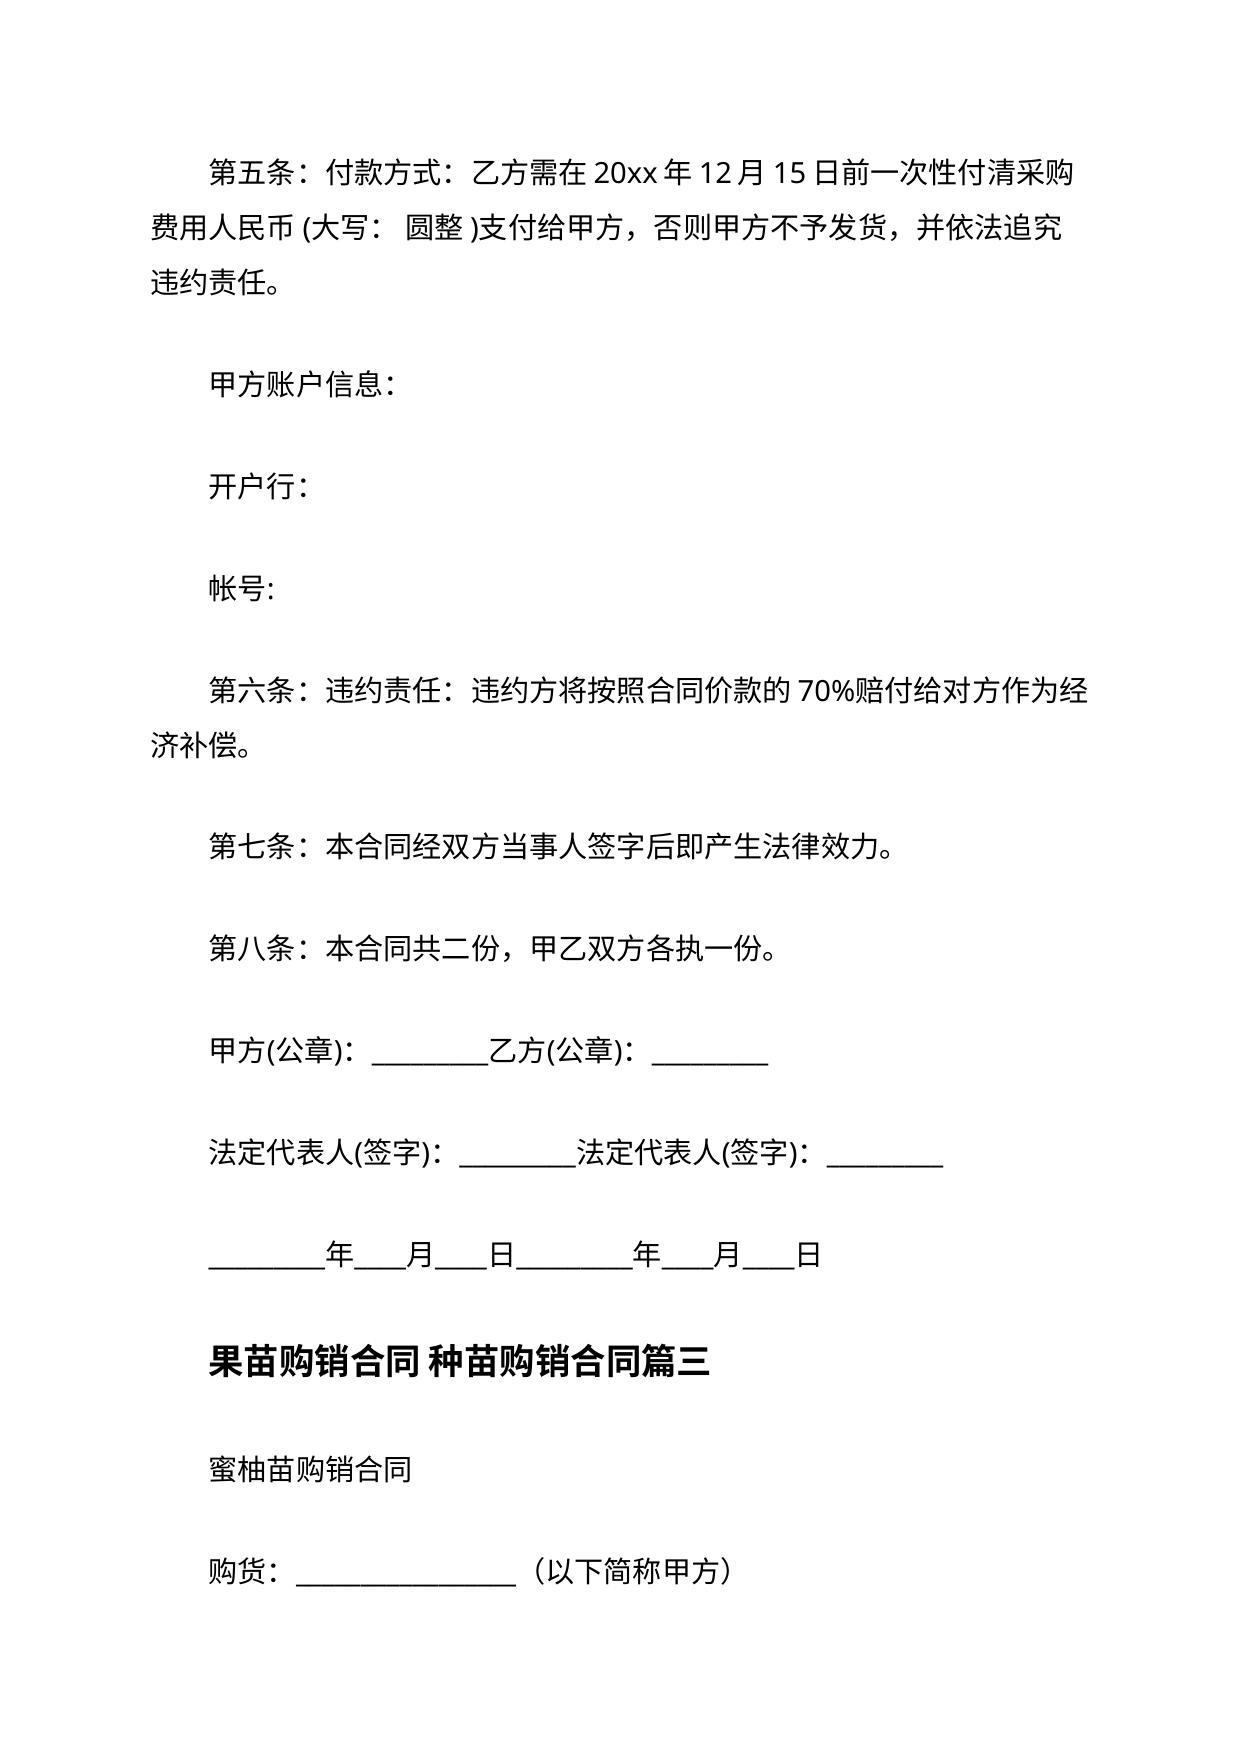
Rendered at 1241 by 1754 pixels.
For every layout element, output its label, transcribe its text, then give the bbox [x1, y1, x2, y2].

text 第五条：付款方式：乙方需在20xx年12月15日前一次性付清采购费用人民币 (大写： 圆整 )支付给甲方，否则甲方不予发货，并依法追究违约责任。 [150, 150, 1090, 302]
text 帐号: [150, 565, 1090, 608]
text 甲方账户信息： [150, 362, 1090, 404]
text 购货：_________________（以下简称甲方） [150, 1549, 1090, 1591]
text 第六条：违约责任：违约方将按照合同价款的70%赔付给对方作为经济补偿。 [150, 667, 1090, 764]
text 第八条：本合同共二份，甲乙双方各执一份。 [150, 926, 1090, 968]
text _________年____月____日_________年____月____日 [150, 1232, 1090, 1274]
text 法定代表人(签字)：_________法定代表人(签字)：_________ [150, 1129, 1090, 1172]
text 甲方(公章)：_________乙方(公章)：_________ [150, 1028, 1090, 1070]
text 开户行： [150, 463, 1090, 506]
text 第七条：本合同经双方当事人签字后即产生法律效力。 [150, 824, 1090, 866]
text 蜜柚苗购销合同 [150, 1447, 1090, 1489]
text 果苗购销合同 种苗购销合同篇三 [150, 1333, 1090, 1385]
